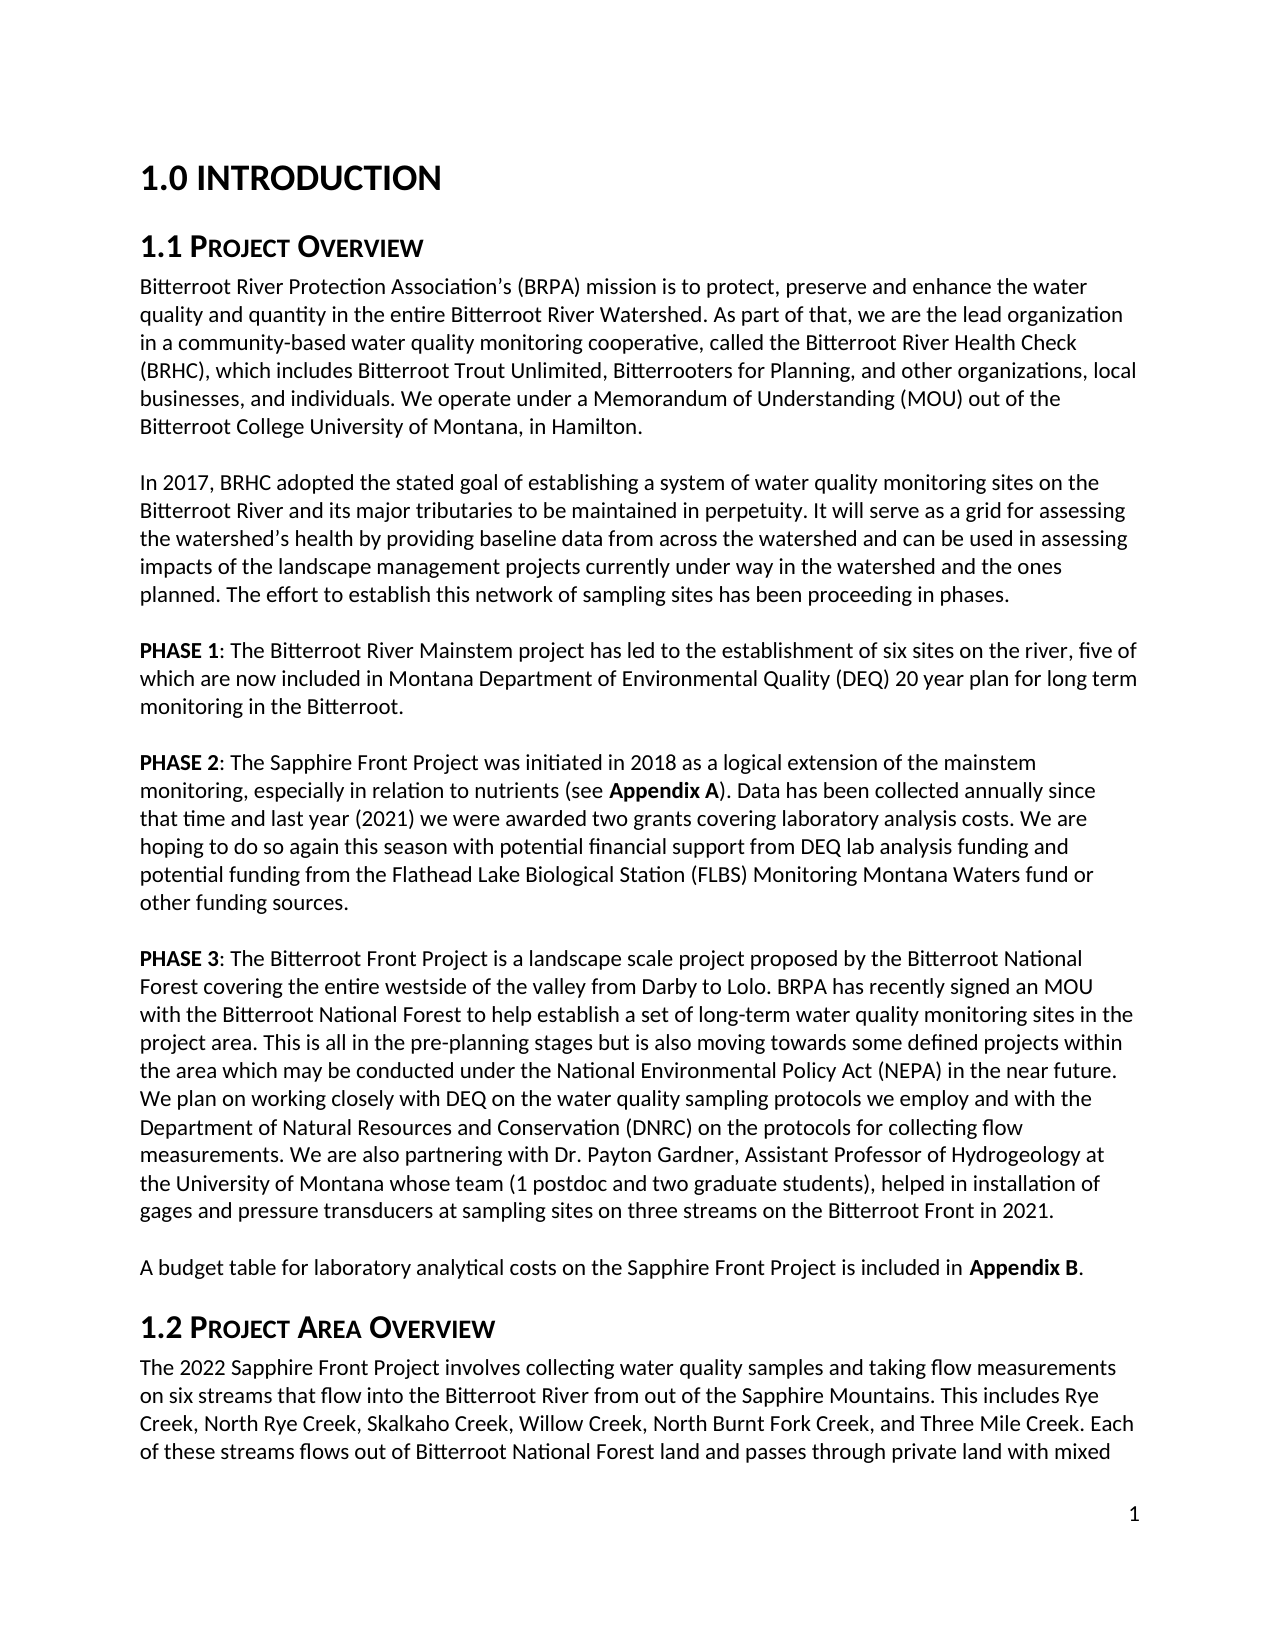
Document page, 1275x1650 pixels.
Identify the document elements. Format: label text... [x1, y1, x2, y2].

text PHASE 2: The Sapphire Front Project was initiated in 2018 as a logical extension of the mainstem monitoring, especially in relation to nutrients (see Appendix A). Data has been collected annually since that time and last year (2021) we were awarded two grants covering laboratory analysis costs. We are hoping to do so again this season with potential financial support from DEQ lab analysis funding and potential funding from the Flathead Lake Biological Station (FLBS) Monitoring Montana Waters fund or other funding sources. [139, 748, 1139, 916]
text PHASE 3: The Bitterroot Front Project is a landscape scale project proposed by the Bitterroot National Forest covering the entire westside of the valley from Darby to Lolo. BRPA has recently signed an MOU with the Bitterroot National Forest to help establish a set of long-term water quality monitoring sites in the project area. This is all in the pre-planning stages but is also moving towards some defined projects within the area which may be conducted under the National Environmental Policy Act (NEPA) in the near future. We plan on working closely with DEQ on the water quality sampling protocols we employ and with the Department of Natural Resources and Conservation (DNRC) on the protocols for collecting flow measurements. We are also partnering with Dr. Payton Gardner, Assistant Professor of Hydrogeology at the University of Montana whose team (1 postdoc and two graduate students), helped in installation of gages and pressure transducers at sampling sites on three streams on the Bitterroot Front in 2021. [139, 944, 1139, 1225]
subtitle 1.2 Project Area Overview [139, 1306, 1139, 1346]
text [139, 1353, 1139, 1465]
text In 2017, BRHC adopted the stated goal of establishing a system of water quality monitoring sites on the Bitterroot River and its major tributaries to be maintained in perpetuity. It will serve as a grid for assessing the watershed’s health by providing baseline data from across the watershed and can be used in assessing impacts of the landscape management projects currently under way in the watershed and the ones planned. The effort to establish this network of sampling sites has been proceeding in phases. [139, 468, 1139, 608]
text Bitterroot River Protection Association’s (BRPA) mission is to protect, preserve and enhance the water quality and quantity in the entire Bitterroot River Watershed. As part of that, we are the lead organization in a community-based water quality monitoring cooperative, called the Bitterroot River Health Check (BRHC), which includes Bitterroot Trout Unlimited, Bitterrooters for Planning, and other organizations, local businesses, and individuals. We operate under a Memorandum of Understanding (MOU) out of the Bitterroot College University of Montana, in Hamilton. [139, 272, 1139, 440]
subtitle 1.1 Project Overview [139, 225, 1139, 266]
text PHASE 1: The Bitterroot River Mainstem project has led to the establishment of six sites on the river, five of which are now included in Montana Department of Environmental Quality (DEQ) 20 year plan for long term monitoring in the Bitterroot. [139, 636, 1139, 720]
text A budget table for laboratory analytical costs on the Sapphire Front Project is included in Appendix B. [139, 1253, 1139, 1281]
subtitle 1.0 INTRODUCTION [139, 154, 1139, 200]
